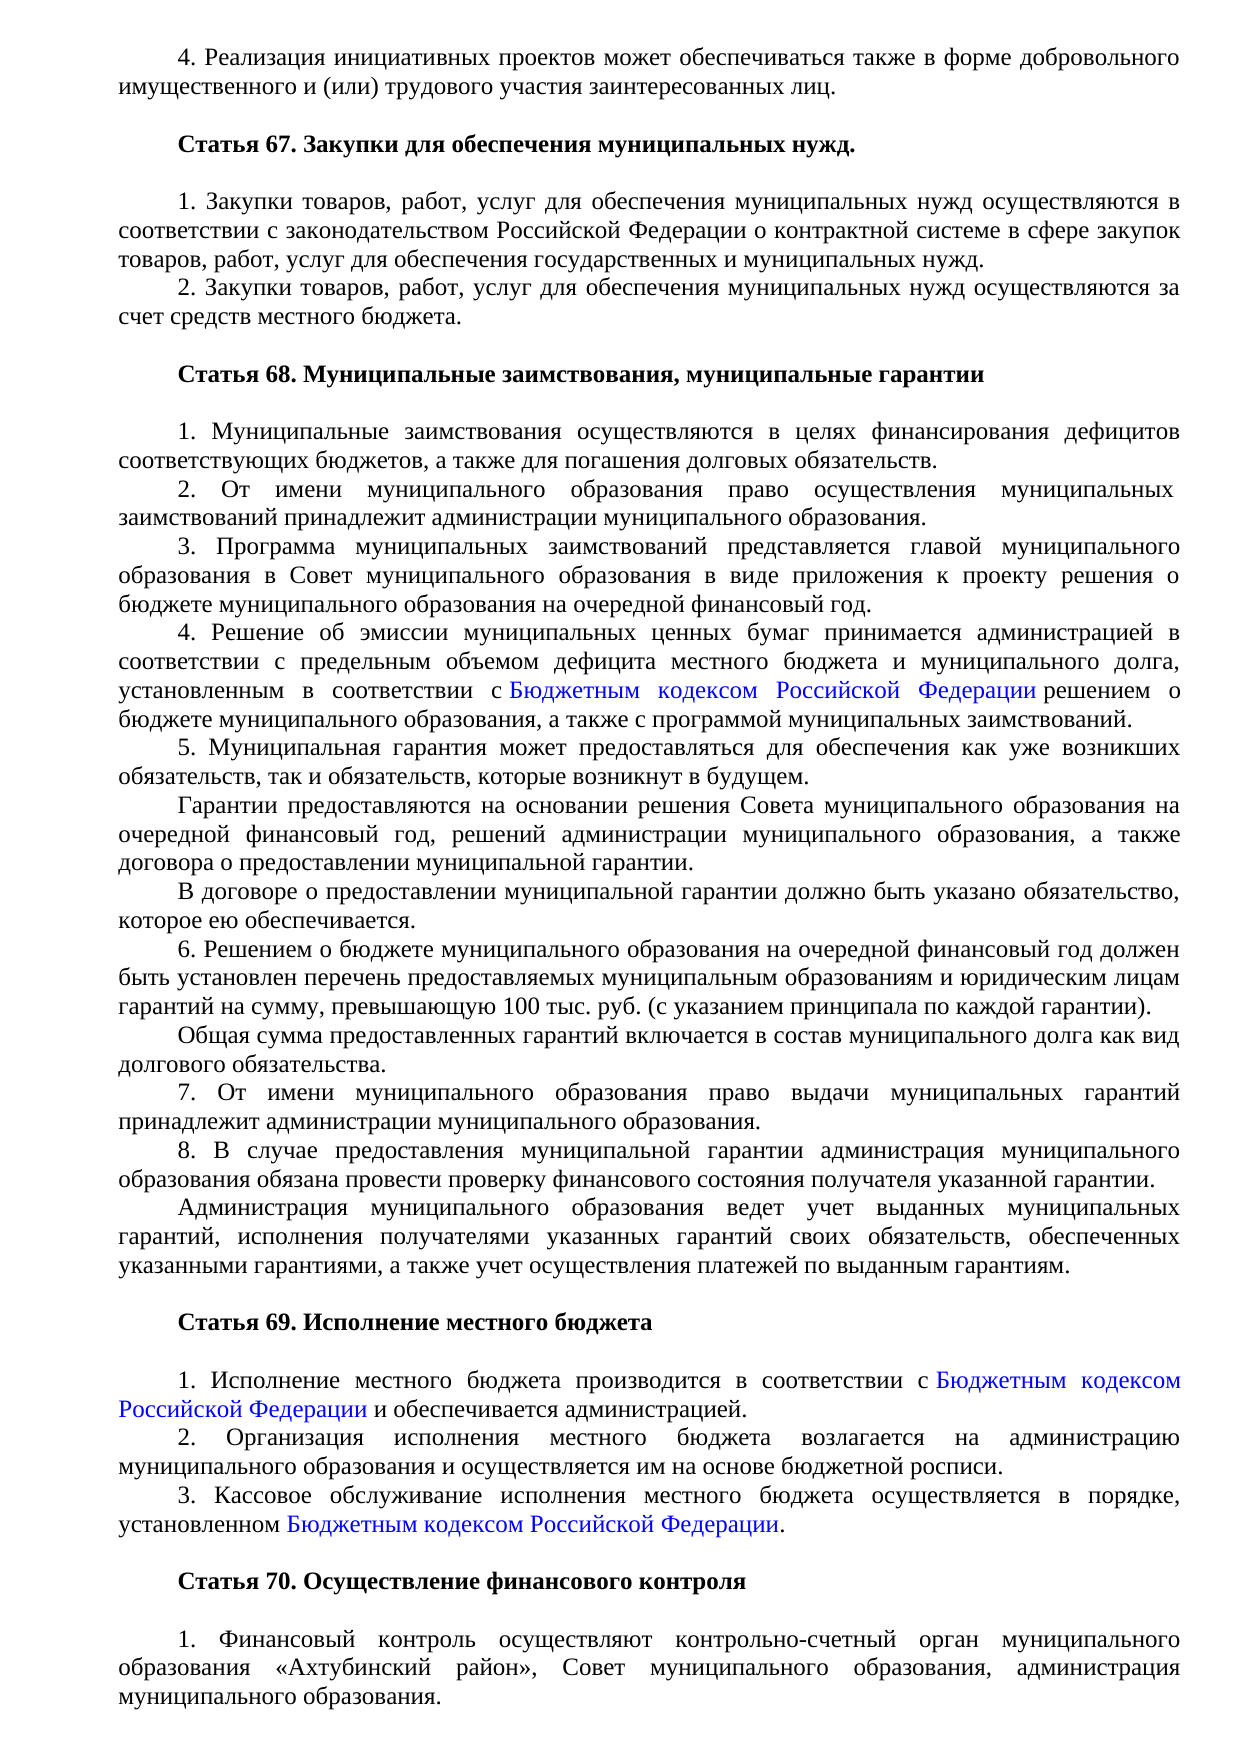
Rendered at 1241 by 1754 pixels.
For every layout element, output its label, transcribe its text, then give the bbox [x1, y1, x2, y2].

text 1. Финансовый контроль осуществляют контрольно-счетный орган муниципального образования «Ахтубинский район», Совет муниципального образования, администрация муниципального образования. [118, 1624, 1181, 1710]
text 3. Кассовое обслуживание исполнения местного бюджета осуществляется в порядке, установленном Бюджетным кодексом Российской Федерации. [118, 1480, 1181, 1537]
text 4. Решение об эмиссии муниципальных ценных бумаг принимается администрацией в соответствии с предельным объемом дефицита местного бюджета и муниципального долга, установленным в соответствии с Бюджетным кодексом Российской Федерации решением о бюджете муниципального образования, а также с программой муниципальных заимствований. [118, 617, 1181, 732]
text 4. Реализация инициативных проектов может обеспечиваться также в форме добровольного имущественного и (или) трудового участия заинтересованных лиц. [118, 42, 1181, 100]
text 1. Исполнение местного бюджета производится в соответствии с Бюджетным кодексом Российской Федерации и обеспечивается администрацией. [118, 1365, 1181, 1422]
text 2. От имени муниципального образования право осуществления муниципальных заимствований принадлежит администрации муниципального образования. [118, 474, 1181, 531]
text В договоре о предоставлении муниципальной гарантии должно быть указано обязательство, которое ею обеспечивается. [118, 876, 1181, 934]
text 7. От имени муниципального образования право выдачи муниципальных гарантий принадлежит администрации муниципального образования. [118, 1077, 1181, 1135]
text 1. Закупки товаров, работ, услуг для обеспечения муниципальных нужд осуществляются в соответствии с законодательством Российской Федерации о контрактной системе в сфере закупок товаров, работ, услуг для обеспечения государственных и муниципальных нужд. [118, 186, 1181, 272]
text 6. Решением о бюджете муниципального образования на очередной финансовый год должен быть установлен перечень предоставляемых муниципальным образованиям и юридическим лицам гарантий на сумму, превышающую 100 тыс. руб. (с указанием принципала по каждой гарантии). [118, 934, 1181, 1020]
text Статья 70. Осуществление финансового контроля [118, 1566, 1181, 1595]
text 2. Организация исполнения местного бюджета возлагается на администрацию муниципального образования и осуществляется им на основе бюджетной росписи. [118, 1422, 1181, 1480]
text Статья 68. Муниципальные заимствования, муниципальные гарантии [118, 359, 1181, 387]
text 5. Муниципальная гарантия может предоставляться для обеспечения как уже возникших обязательств, так и обязательств, которые возникнут в будущем. [118, 732, 1181, 790]
text Администрация муниципального образования ведет учет выданных муниципальных гарантий, исполнения получателями указанных гарантий своих обязательств, обеспеченных указанными гарантиями, а также учет осуществления платежей по выданным гарантиям. [118, 1192, 1181, 1279]
text 1. Муниципальные заимствования осуществляются в целях финансирования дефицитов соответствующих бюджетов, а также для погашения долговых обязательств. [118, 416, 1181, 474]
text Статья 67. Закупки для обеспечения муниципальных нужд. [118, 129, 1181, 157]
text Статья 69. Исполнение местного бюджета [118, 1307, 1181, 1336]
text 8. В случае предоставления муниципальной гарантии администрация муниципального образования обязана провести проверку финансового состояния получателя указанной гарантии. [118, 1135, 1181, 1192]
text Гарантии предоставляются на основании решения Совета муниципального образования на очередной финансовый год, решений администрации муниципального образования, а также договора о предоставлении муниципальной гарантии. [118, 790, 1181, 876]
text 3. Программа муниципальных заимствований представляется главой муниципального образования в Совет муниципального образования в виде приложения к проекту решения о бюджете муниципального образования на очередной финансовый год. [118, 531, 1181, 617]
text 2. Закупки товаров, работ, услуг для обеспечения муниципальных нужд осуществляются за счет средств местного бюджета. [118, 272, 1181, 330]
text Общая сумма предоставленных гарантий включается в состав муниципального долга как вид долгового обязательства. [118, 1020, 1181, 1077]
